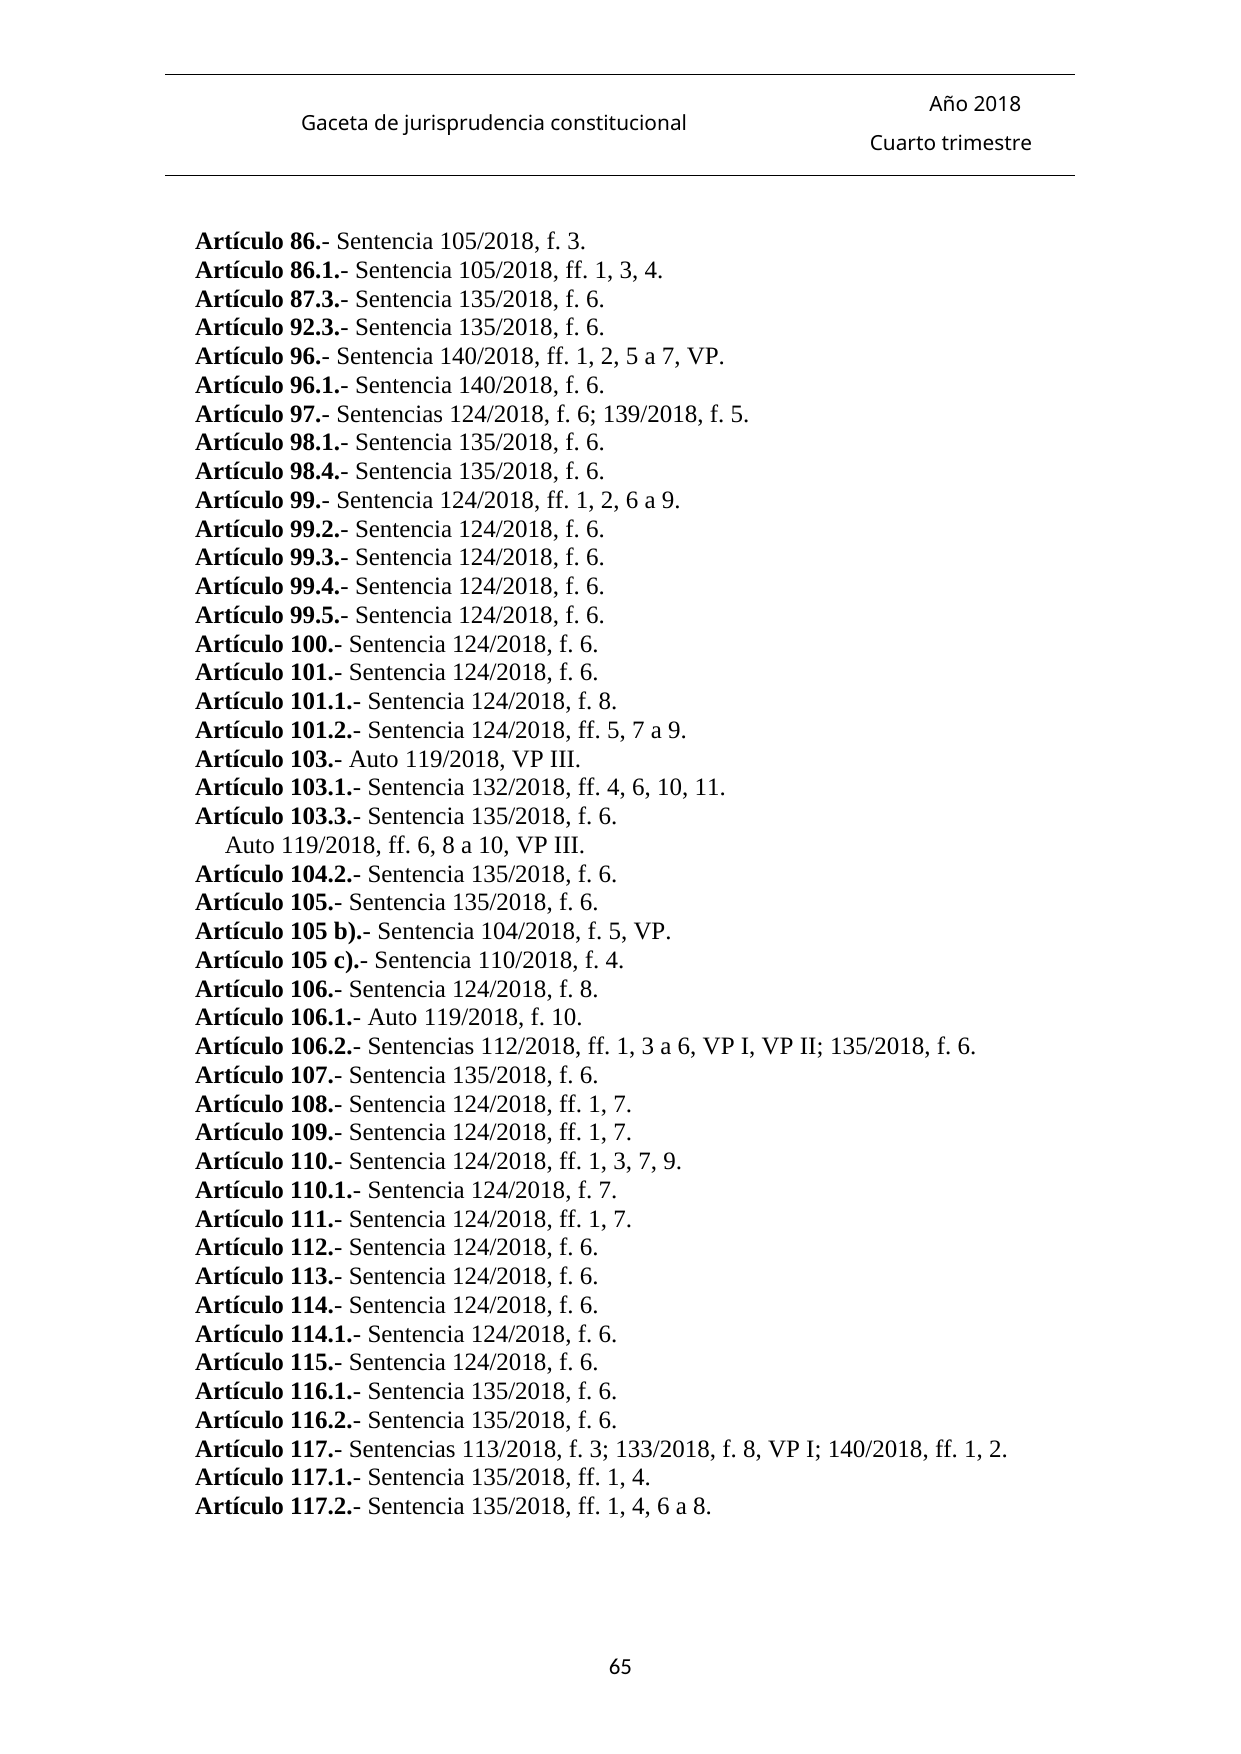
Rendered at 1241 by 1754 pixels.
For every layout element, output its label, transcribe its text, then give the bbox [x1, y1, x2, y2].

text Artículo 101.1.- Sentencia 124/2018, f. 8. [195, 686, 1075, 715]
text Artículo 100.- Sentencia 124/2018, f. 6. [195, 629, 1075, 657]
text Artículo 106.- Sentencia 124/2018, f. 8. [195, 974, 1075, 1002]
text Artículo 104.2.- Sentencia 135/2018, f. 6. [195, 859, 1075, 887]
text Artículo 105.- Sentencia 135/2018, f. 6. [195, 887, 1075, 916]
text Artículo 117.1.- Sentencia 135/2018, ff. 1, 4. [195, 1462, 1075, 1491]
text Artículo 98.4.- Sentencia 135/2018, f. 6. [195, 456, 1075, 485]
text Artículo 112.- Sentencia 124/2018, f. 6. [195, 1232, 1075, 1261]
text Artículo 107.- Sentencia 135/2018, f. 6. [195, 1060, 1075, 1089]
text Artículo 99.- Sentencia 124/2018, ff. 1, 2, 6 a 9. [195, 485, 1075, 514]
text Artículo 103.3.- Sentencia 135/2018, f. 6. [195, 801, 1075, 830]
text Artículo 113.- Sentencia 124/2018, f. 6. [195, 1261, 1075, 1290]
text Artículo 96.1.- Sentencia 140/2018, f. 6. [195, 370, 1075, 399]
text Artículo 97.- Sentencias 124/2018, f. 6; 139/2018, f. 5. [195, 399, 1075, 427]
text Artículo 110.- Sentencia 124/2018, ff. 1, 3, 7, 9. [195, 1146, 1075, 1175]
text Artículo 99.3.- Sentencia 124/2018, f. 6. [195, 542, 1075, 571]
text Artículo 114.- Sentencia 124/2018, f. 6. [195, 1290, 1075, 1319]
text Artículo 103.1.- Sentencia 132/2018, ff. 4, 6, 10, 11. [195, 772, 1075, 801]
text Artículo 105 b).- Sentencia 104/2018, f. 5, VP. [195, 916, 1075, 945]
text Artículo 86.1.- Sentencia 105/2018, ff. 1, 3, 4. [195, 255, 1075, 284]
text Artículo 99.5.- Sentencia 124/2018, f. 6. [195, 600, 1075, 629]
text Artículo 106.2.- Sentencias 112/2018, ff. 1, 3 a 6, VP I, VP II; 135/2018, f. 6. [195, 1031, 1075, 1060]
text Artículo 106.1.- Auto 119/2018, f. 10. [195, 1002, 1075, 1031]
text Artículo 86.- Sentencia 105/2018, f. 3. [195, 226, 1075, 255]
text Artículo 105 c).- Sentencia 110/2018, f. 4. [195, 945, 1075, 974]
text Artículo 96.- Sentencia 140/2018, ff. 1, 2, 5 a 7, VP. [195, 341, 1075, 370]
text Artículo 99.4.- Sentencia 124/2018, f. 6. [195, 571, 1075, 600]
text Auto 119/2018, ff. 6, 8 a 10, VP III. [224, 830, 1075, 859]
text Artículo 116.1.- Sentencia 135/2018, f. 6. [195, 1376, 1075, 1405]
text Artículo 117.- Sentencias 113/2018, f. 3; 133/2018, f. 8, VP I; 140/2018, ff. 1, 2. [195, 1434, 1075, 1462]
text Artículo 109.- Sentencia 124/2018, ff. 1, 7. [195, 1117, 1075, 1146]
text Artículo 110.1.- Sentencia 124/2018, f. 7. [195, 1175, 1075, 1204]
text Artículo 92.3.- Sentencia 135/2018, f. 6. [195, 312, 1075, 341]
text Artículo 98.1.- Sentencia 135/2018, f. 6. [195, 427, 1075, 456]
text Artículo 99.2.- Sentencia 124/2018, f. 6. [195, 514, 1075, 542]
text Artículo 103.- Auto 119/2018, VP III. [195, 744, 1075, 772]
text Artículo 117.2.- Sentencia 135/2018, ff. 1, 4, 6 a 8. [195, 1491, 1075, 1520]
text Artículo 115.- Sentencia 124/2018, f. 6. [195, 1347, 1075, 1376]
text Artículo 114.1.- Sentencia 124/2018, f. 6. [195, 1319, 1075, 1347]
text Artículo 111.- Sentencia 124/2018, ff. 1, 7. [195, 1204, 1075, 1232]
text Artículo 101.- Sentencia 124/2018, f. 6. [195, 657, 1075, 686]
text Artículo 108.- Sentencia 124/2018, ff. 1, 7. [195, 1089, 1075, 1117]
text Artículo 101.2.- Sentencia 124/2018, ff. 5, 7 a 9. [195, 715, 1075, 744]
text Artículo 87.3.- Sentencia 135/2018, f. 6. [195, 284, 1075, 312]
text Artículo 116.2.- Sentencia 135/2018, f. 6. [195, 1405, 1075, 1434]
